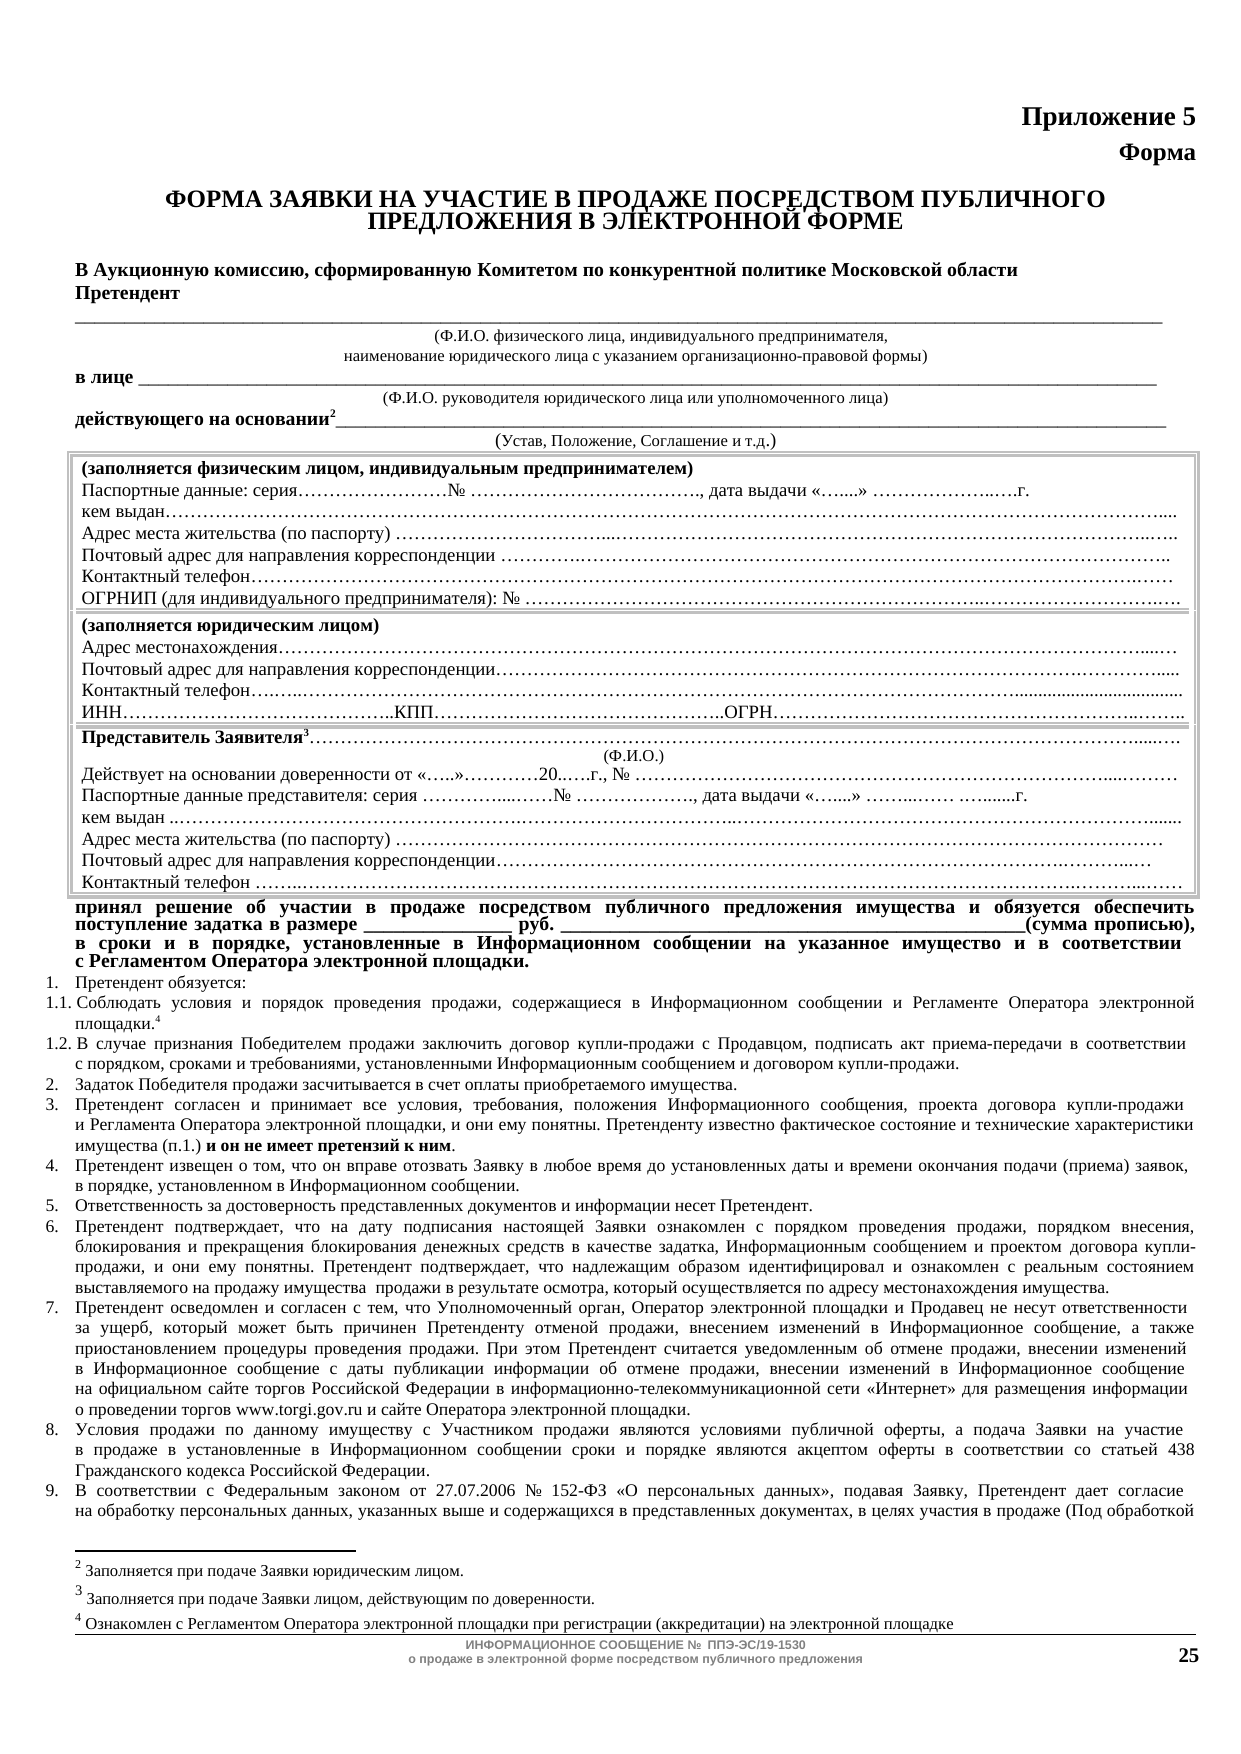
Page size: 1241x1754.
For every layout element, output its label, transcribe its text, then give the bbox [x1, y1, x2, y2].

text ФОРМА ЗАЯВКИ НА УЧАСТИЕ В ПРОДАЖЕ ПОСРЕДСТВОМ ПУБЛИЧНОГО ПРЕДЛОЖЕНИЯ В ЭЛЕКТРОННОЙ ФОРМЕ [75, 189, 1196, 235]
text Претендент ______________________________________________________________________________________________________________ [75, 281, 1196, 326]
text 1.2. В случае признания Победителем продажи заключить договор купли-продажи с Продавцом, подписать акт приема-передачи в соответствии с порядком, сроками и требованиями, установленными Информационным сообщением и договором купли-продажи. [45, 1033, 1196, 1073]
text 5. Ответственность за достоверность представленных документов и информации несет Претендент. [45, 1195, 1196, 1216]
text 6. Претендент подтверждает, что на дату подписания настоящей Заявки ознакомлен с порядком проведения продажи, порядком внесения, блокирования и прекращения блокирования денежных средств в качестве задатка, Информационным сообщением и проектом договора купли-продажи, и они ему понятны. Претендент подтверждает, что надлежащим образом идентифицировал и ознакомлен с реальным состоянием выставляемого на продажу имущества продажи в результате осмотра, который осуществляется по адресу местонахождения имущества. [45, 1216, 1196, 1297]
text (Устав, Положение, Соглашение и т.д.) [75, 429, 1196, 451]
text 1.1. Соблюдать условия и порядок проведения продажи, содержащиеся в Информационном сообщении и Регламенте Оператора электронной площадки. [45, 992, 1196, 1033]
text 7. Претендент осведомлен и согласен с тем, что Уполномоченный орган, Оператор электронной площадки и Продавец не несут ответственности за ущерб, который может быть причинен Претенденту отменой продажи, внесением изменений в Информационное сообщение, а также приостановлением процедуры проведения продажи. При этом Претендент считается уведомленным об отмене продажи, внесении изменений в Информационное сообщение с даты публикации информации об отмене продажи, внесении изменений в Информационное сообщение на официальном сайте торгов Российской Федерации в информационно-телекоммуникационной сети «Интернет» для размещения информации о проведении торгов www.torgi.gov.ru и сайте Оператора электронной площадки. [45, 1297, 1196, 1419]
text в лице _______________________________________________________________________________________________________ [75, 364, 1196, 387]
text 3. Претендент согласен и принимает все условия, требования, положения Информационного сообщения, проекта договора купли-продажи и Регламента Оператора электронной площадки, и они ему понятны. Претенденту известно фактическое состояние и технические характеристики имущества (п.1.) и он не имеет претензий к ним. [45, 1094, 1196, 1155]
text принял решение об участии в продаже посредством публичного предложения имущества и обязуется обеспечить поступление задатка в размере _______________ руб. _______________________________________________(сумма прописью), в сроки и в порядке, установленные в Информационном сообщении на указанное имущество и в соответствии с Регламентом Оператора электронной площадки. [75, 899, 1196, 972]
table_header (заполняется физическим лицом, индивидуальным предпринимателем) Паспортные данные: серия……………………№ ………………………………., дата выдачи «…....» ………………..….г. кем выдан…………………………………………………………………………………………………………………………………………….... Адрес места жительства (по паспорту) ……………………………...…………………………………………………………………………..….. Почтовый адрес для направления корреспонденции ………….………………………………………………………………………………….. Контактный телефон…………………………………………………………………………………………………………………………….…… ОГРНИП (для индивидуального предпринимателя): № ………………………………………………………………..……………………….…. [73, 457, 1194, 608]
text Приложение 5 [75, 100, 1196, 131]
table_cell (заполняется юридическим лицом) Адрес местонахождения…………………………………………………………………………………………………………………………....… Почтовый адрес для направления корреспонденции………………………………………………………………………………….…………..... Контактный телефон….…..…………………………………………………………………………………………………….................................... ИНН……………………………………..КПП………………………………………..ОГРН…………………………………………………..…….. [70, 608, 1197, 722]
text (Ф.И.О. физического лица, индивидуального предпринимателя, наименование юридического лица с указанием организационно-правовой формы) [75, 326, 1196, 364]
text 8. Условия продажи по данному имуществу с Участником продажи являются условиями публичной оферты, а подача Заявки на участие в продаже в установленные в Информационном сообщении сроки и порядке являются акцептом оферты в соответствии со статьей 438 Гражданского кодекса Российской Федерации. [45, 1419, 1196, 1480]
table_cell Представитель Заявителя…………………………………………………………………………………………………………………….....…. (Ф.И.О.) Действует на основании доверенности от «…..»…………20..….г., № …………………………………………………………………....……… Паспортные данные представителя: серия …………....……№ ………………., дата выдачи «…....» ……...…… .….......г. кем выдан ..……………………………………………….……………………………..…………………………………………………………....... Адрес места жительства (по паспорту) …………………………………………………………………………………………………………… Почтовый адрес для направления корреспонденции……………………………………………………………………………….………...… Контактный телефон ……..…………………………………………………………………………………………………………….………...…… [70, 722, 1197, 892]
text 2. Задаток Победителя продажи засчитывается в счет оплаты приобретаемого имущества. [45, 1073, 1196, 1094]
text В Аукционную комиссию, сформированную Комитетом по конкурентной политике Московской области [75, 258, 1196, 281]
text (Ф.И.О. руководителя юридического лица или уполномоченного лица) [75, 387, 1196, 407]
text действующего на основании____________________________________________________________________________________ [75, 407, 1196, 429]
text Форма [75, 137, 1196, 166]
text 1. Претендент обязуется: [45, 972, 1196, 992]
text 4. Претендент извещен о том, что он вправе отозвать Заявку в любое время до установленных даты и времени окончания подачи (приема) заявок, в порядке, установленном в Информационном сообщении. [45, 1155, 1196, 1195]
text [45, 1480, 1196, 1520]
